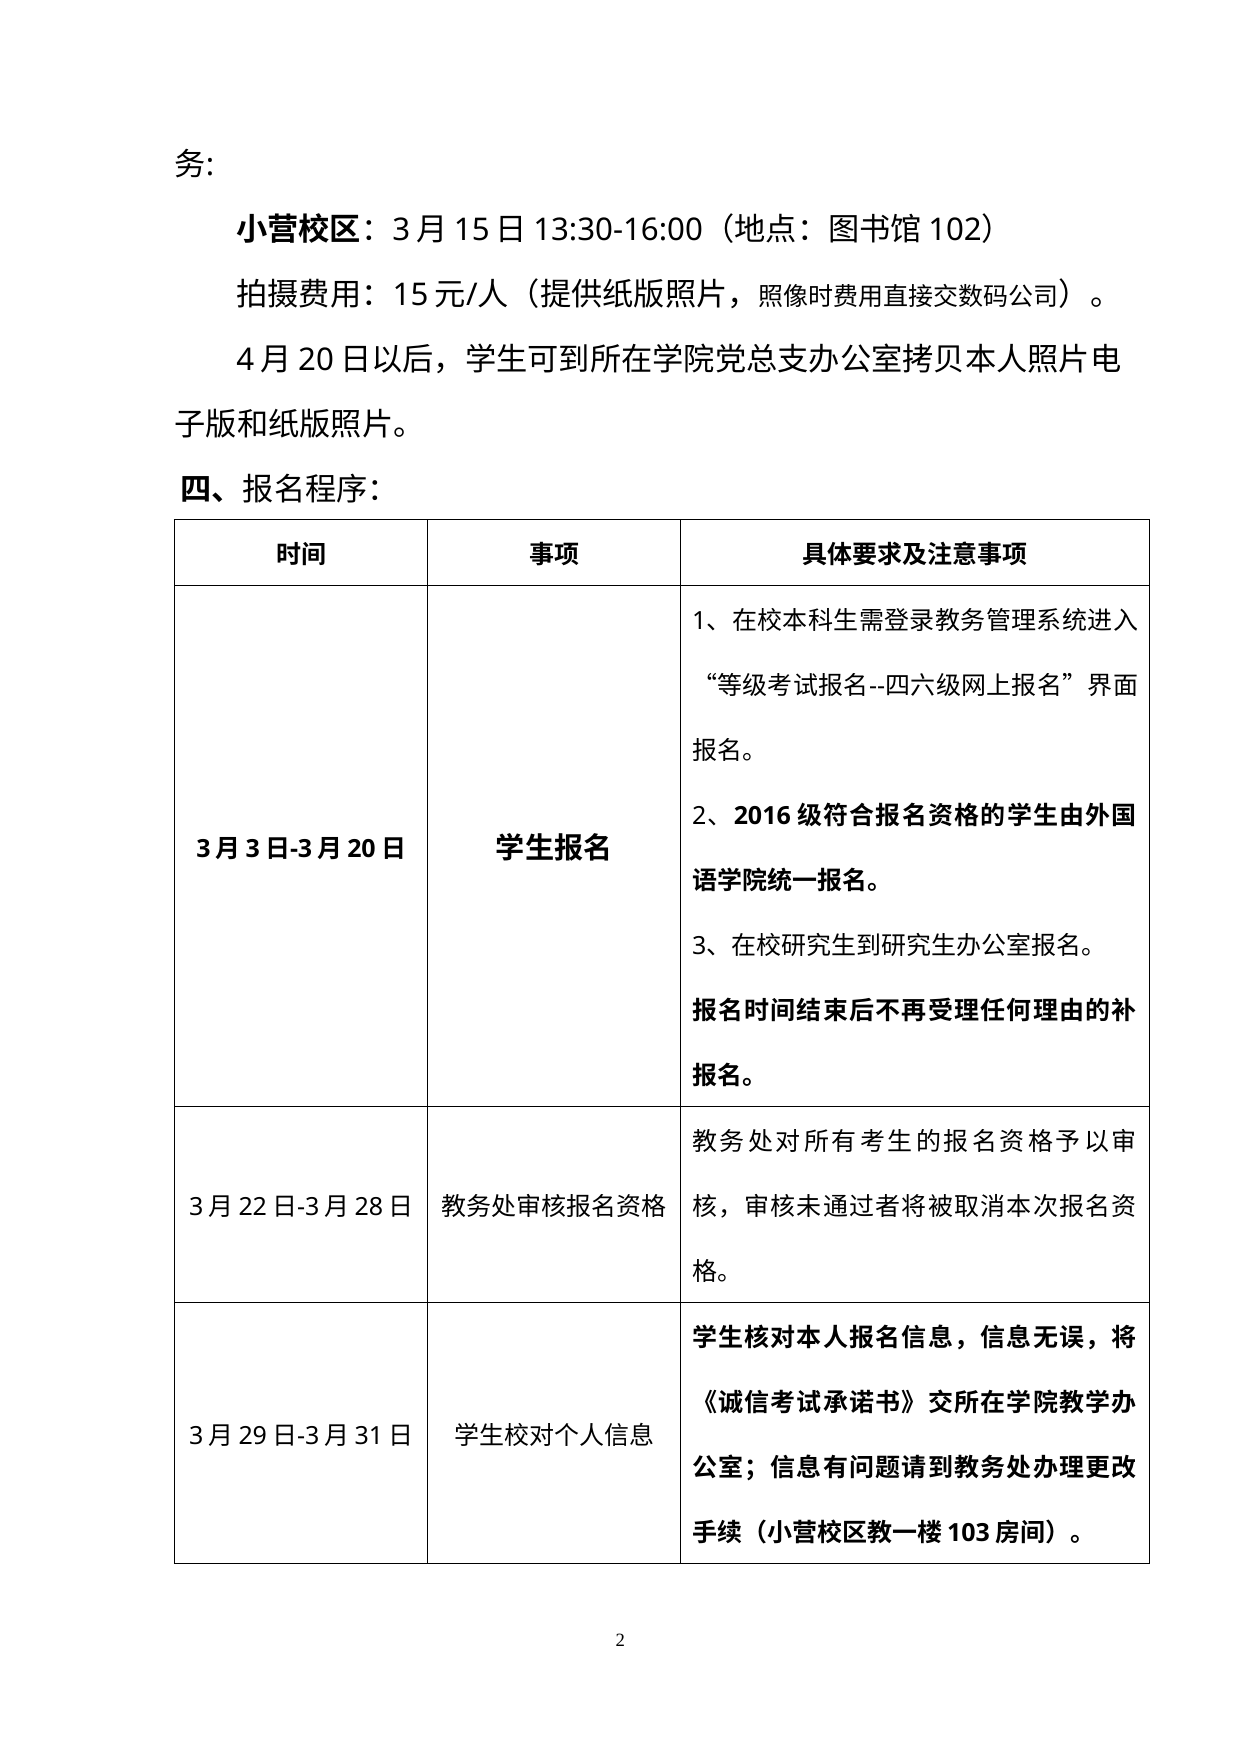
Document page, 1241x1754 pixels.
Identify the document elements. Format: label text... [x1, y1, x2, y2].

text 小营校区：3月15日13:30-16:00（地点：图书馆102） [174, 194, 1122, 259]
table_header 具体要求及注意事项 [681, 520, 1149, 585]
table_header 时间 [175, 520, 427, 585]
table_cell 学生校对个人信息 [428, 1303, 680, 1563]
text 拍摄费用：15元/人（提供纸版照片，照像时费用直接交数码公司）。 [174, 259, 1122, 324]
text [174, 129, 1122, 194]
table_cell 教务处对所有考生的报名资格予以审核，审核未通过者将被取消本次报名资格。 [681, 1107, 1149, 1302]
table_cell 3月3日-3月20日 [175, 586, 427, 1106]
table_cell 1、在校本科生需登录教务管理系统进入“等级考试报名--四六级网上报名”界面报名。 2、2016级符合报名资格的学生由外国语学院统一报名。 3、在校研究生到研究生办公室报名。 报名时间结束后不再受理任何理由的补报名。 [681, 586, 1149, 1106]
table_cell 学生报名 [428, 586, 680, 1106]
text 四、报名程序： [118, 454, 1122, 519]
text 4月20日以后，学生可到所在学院党总支办公室拷贝本人照片电子版和纸版照片。 [174, 324, 1122, 454]
table_cell 教务处审核报名资格 [428, 1107, 680, 1302]
table_cell 3月22日-3月28日 [175, 1107, 427, 1302]
table_cell 学生核对本人报名信息，信息无误，将《诚信考试承诺书》交所在学院教学办公室；信息有问题请到教务处办理更改手续（小营校区教一楼103房间）。 [681, 1303, 1149, 1563]
table_header 事项 [428, 520, 680, 585]
table_cell 3月29日-3月31日 [175, 1303, 427, 1563]
